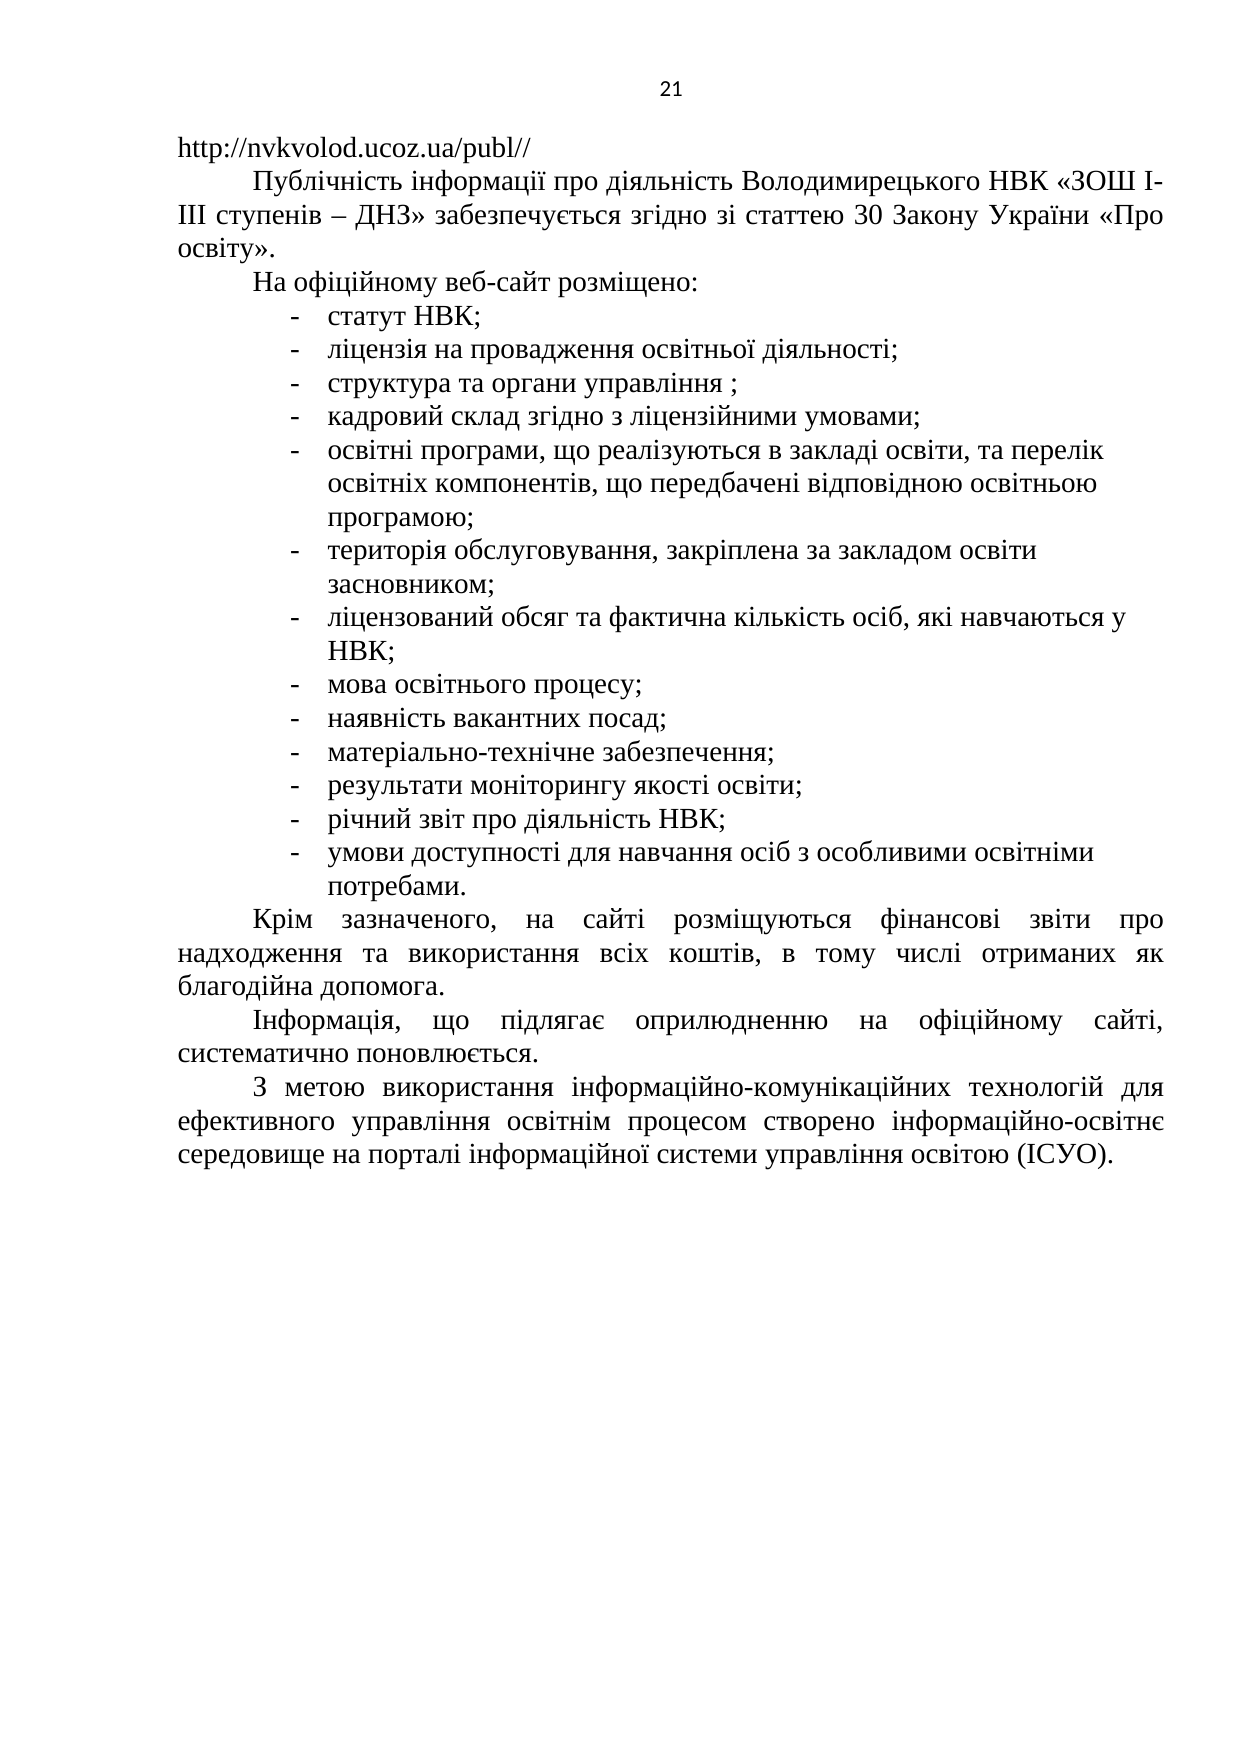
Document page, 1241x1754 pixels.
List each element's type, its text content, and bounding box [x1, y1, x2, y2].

list освітні програми, що реалізуються в закладі освіти, та перелік освітніх компонентів, що передбачені відповідною освітньою програмою; [290, 432, 1164, 532]
list статут НВК; [290, 298, 1164, 331]
list матеріально-технічне забезпечення; [290, 734, 814, 767]
list результати моніторингу якості освіти; [290, 767, 814, 801]
list структура та органи управління ; [290, 365, 1164, 398]
text Інформація, що підлягає оприлюдненню на офіційному сайті, систематично поновлюється. [177, 1002, 1164, 1069]
list наявність вакантних посад; [290, 700, 1164, 734]
text З метою використання інформаційно-комунікаційних технологій для ефективного управління освітнім процесом створено інформаційно-освітнє середовище на порталі інформаційної системи управління освітою (ІСУО). [177, 1069, 1164, 1170]
list мова освітнього процесу; [290, 667, 1164, 700]
list річний звіт про діяльність НВК; [290, 801, 814, 834]
list кадровий склад згідно з ліцензійними умовами; [290, 398, 1164, 432]
text Публічність інформації про діяльність Володимирецького НВК «ЗОШ І-ІІІ ступенів – ДНЗ» забезпечується згідно зі статтею 30 Закону України «Про освіту». [177, 163, 1164, 264]
list територія обслуговування, закріплена за закладом освіти засновником; [290, 532, 1164, 599]
text Крім зазначеного, на сайті розміщуються фінансові звіти про надходження та використання всіх коштів, в тому числі отриманих як благодійна допомога. [177, 901, 1164, 1002]
text На офіційному веб-сайт розміщено: [177, 264, 1164, 298]
list ліцензований обсяг та фактична кількість осіб, які навчаються у НВК; [290, 599, 1164, 667]
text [177, 130, 1164, 163]
list ліцензія на провадження освітньої діяльності; [290, 331, 1164, 365]
list умови доступності для навчання осіб з особливими освітніми потребами. [290, 834, 1164, 901]
